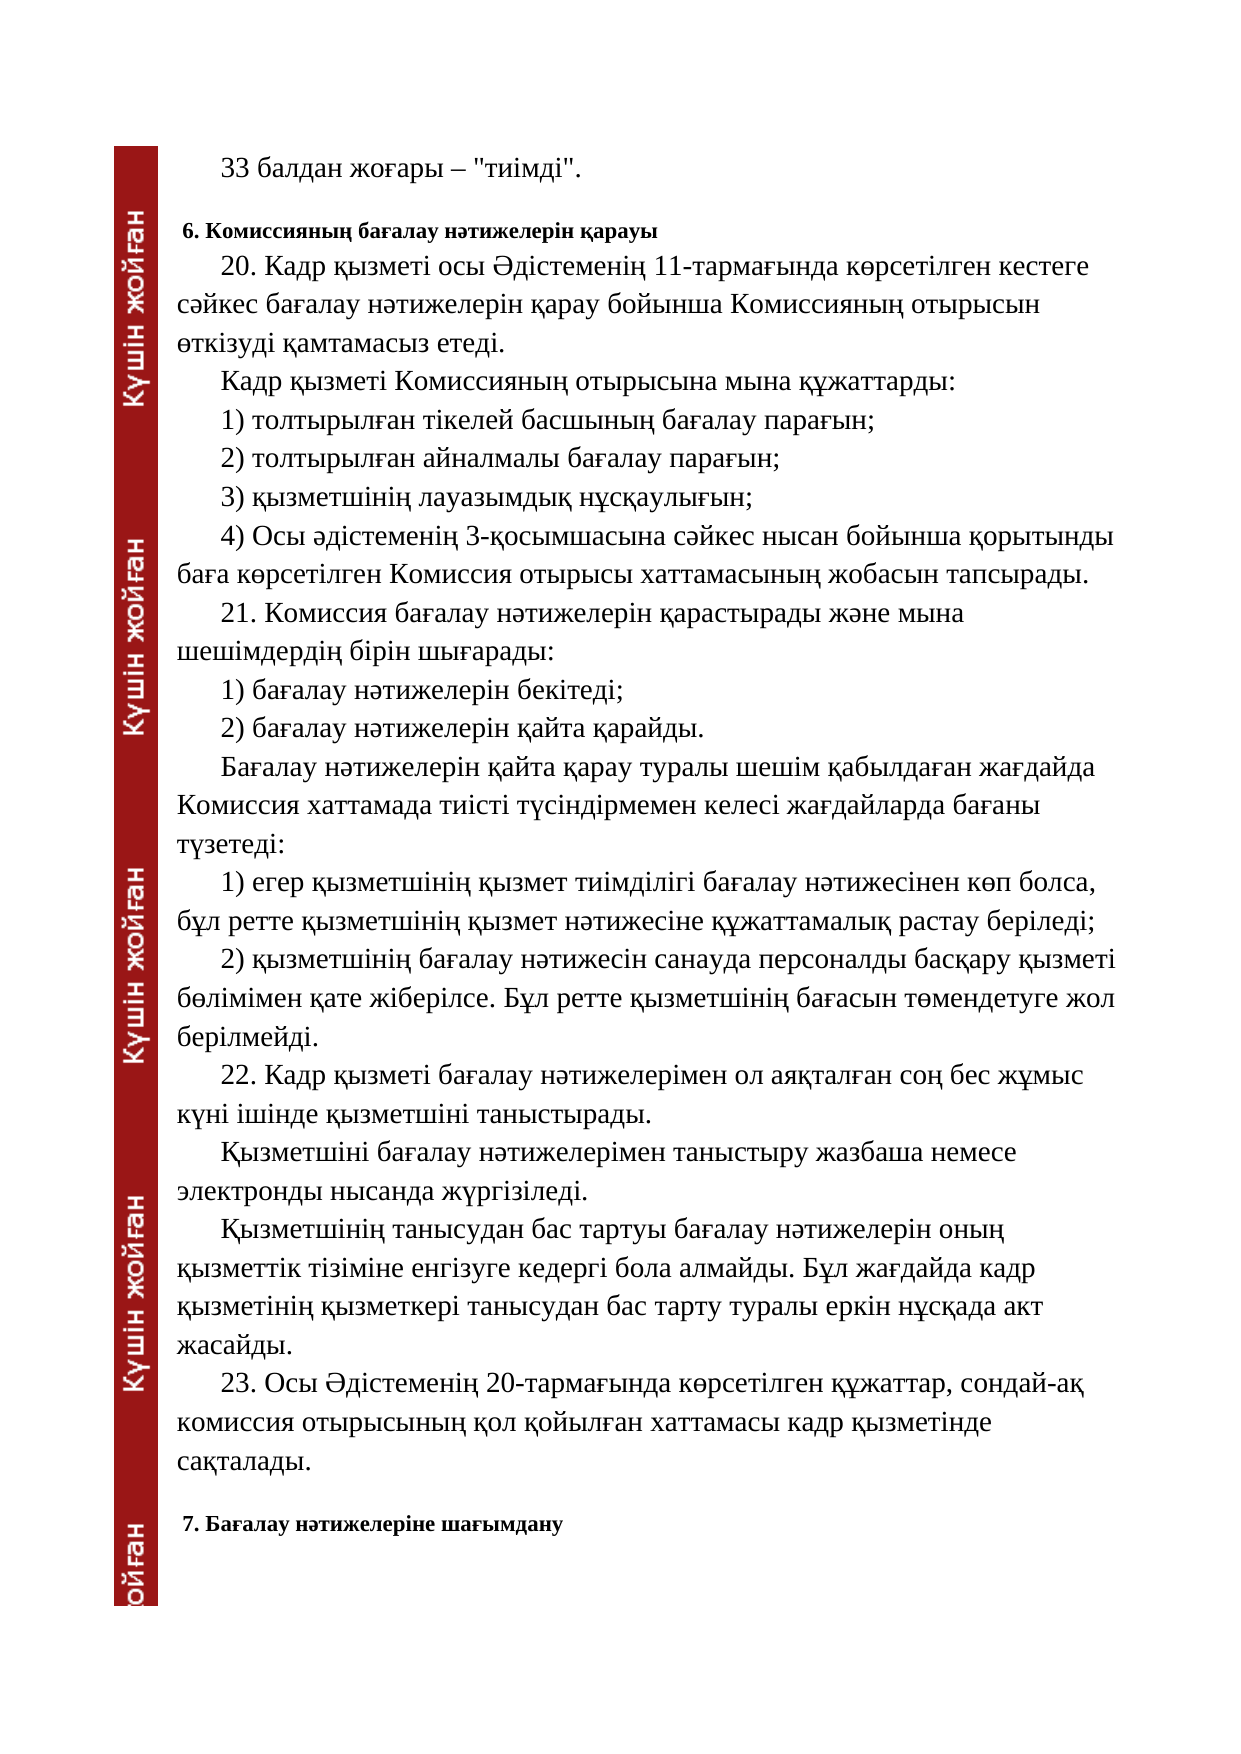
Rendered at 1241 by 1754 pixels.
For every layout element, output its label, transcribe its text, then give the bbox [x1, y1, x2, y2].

text 20. Кадр қызметі осы Әдістеменің 11-тармағында көрсетілген кестеге сәйкес бағалау нәтижелерін қарау бойынша Комиссияның отырысын өткізуді қамтамасыз етеді. Кадр қызметі Комиссияның отырысына мына құжаттарды: 1) толтырылған тікелей басшының бағалау парағын; 2) толтырылған айналмалы бағалау парағын; 3) қызметшінің лауазымдық нұсқаулығын; 4) Осы әдістеменің 3-қосымшасына сәйкес нысан бойынша қорытынды баға көрсетілген Комиссия отырысы хаттамасының жобасын тапсырады. 21. Комиссия бағалау нәтижелерін қарастырады және мына шешімдердің бірін шығарады: 1) бағалау нәтижелерін бекітеді; 2) бағалау нәтижелерін қайта қарайды. Бағалау нәтижелерін қайта қарау туралы шешім қабылдаған жағдайда Комиссия хаттамада тиісті түсіндірмемен келесі жағдайларда бағаны түзетеді: 1) егер қызметшінің қызмет тиімділігі бағалау нәтижесінен көп болса, бұл ретте қызметшінің қызмет нәтижесіне құжаттамалық растау беріледі; 2) қызметшінің бағалау нәтижесін санауда персоналды басқару қызметі бөлімімен қате жіберілсе. Бұл ретте қызметшінің бағасын төмендетуге жол берілмейді. 22. Кадр қызметі бағалау нәтижелерімен ол аяқталған соң бес жұмыс күні ішінде қызметшіні таныстырады. Қызметшіні бағалау нәтижелерімен таныстыру жазбаша немесе электронды нысанда жүргізіледі. Қызметшінің танысудан бас тартуы бағалау нәтижелерін оның қызметтік тізіміне енгізуге кедергі бола алмайды. Бұл жағдайда кадр қызметiнiң қызметкерi танысудан бас тарту туралы еркін нұсқада акт жасайды. 23. Осы Әдістеменің 20-тармағында көрсетілген құжаттар, сондай-ақ комиссия отырысының қол қойылған хаттамасы кадр қызметінде сақталады. [112, 248, 1128, 1506]
text 7. Бағалау нәтижелеріне шағымдану [112, 1510, 1128, 1537]
picture [114, 244, 158, 248]
picture [114, 146, 158, 150]
picture [114, 1506, 158, 1510]
picture [114, 1537, 158, 1606]
text 6. Комиссияның бағалау нәтижелерін қарауы [112, 218, 1128, 244]
picture [114, 214, 158, 218]
